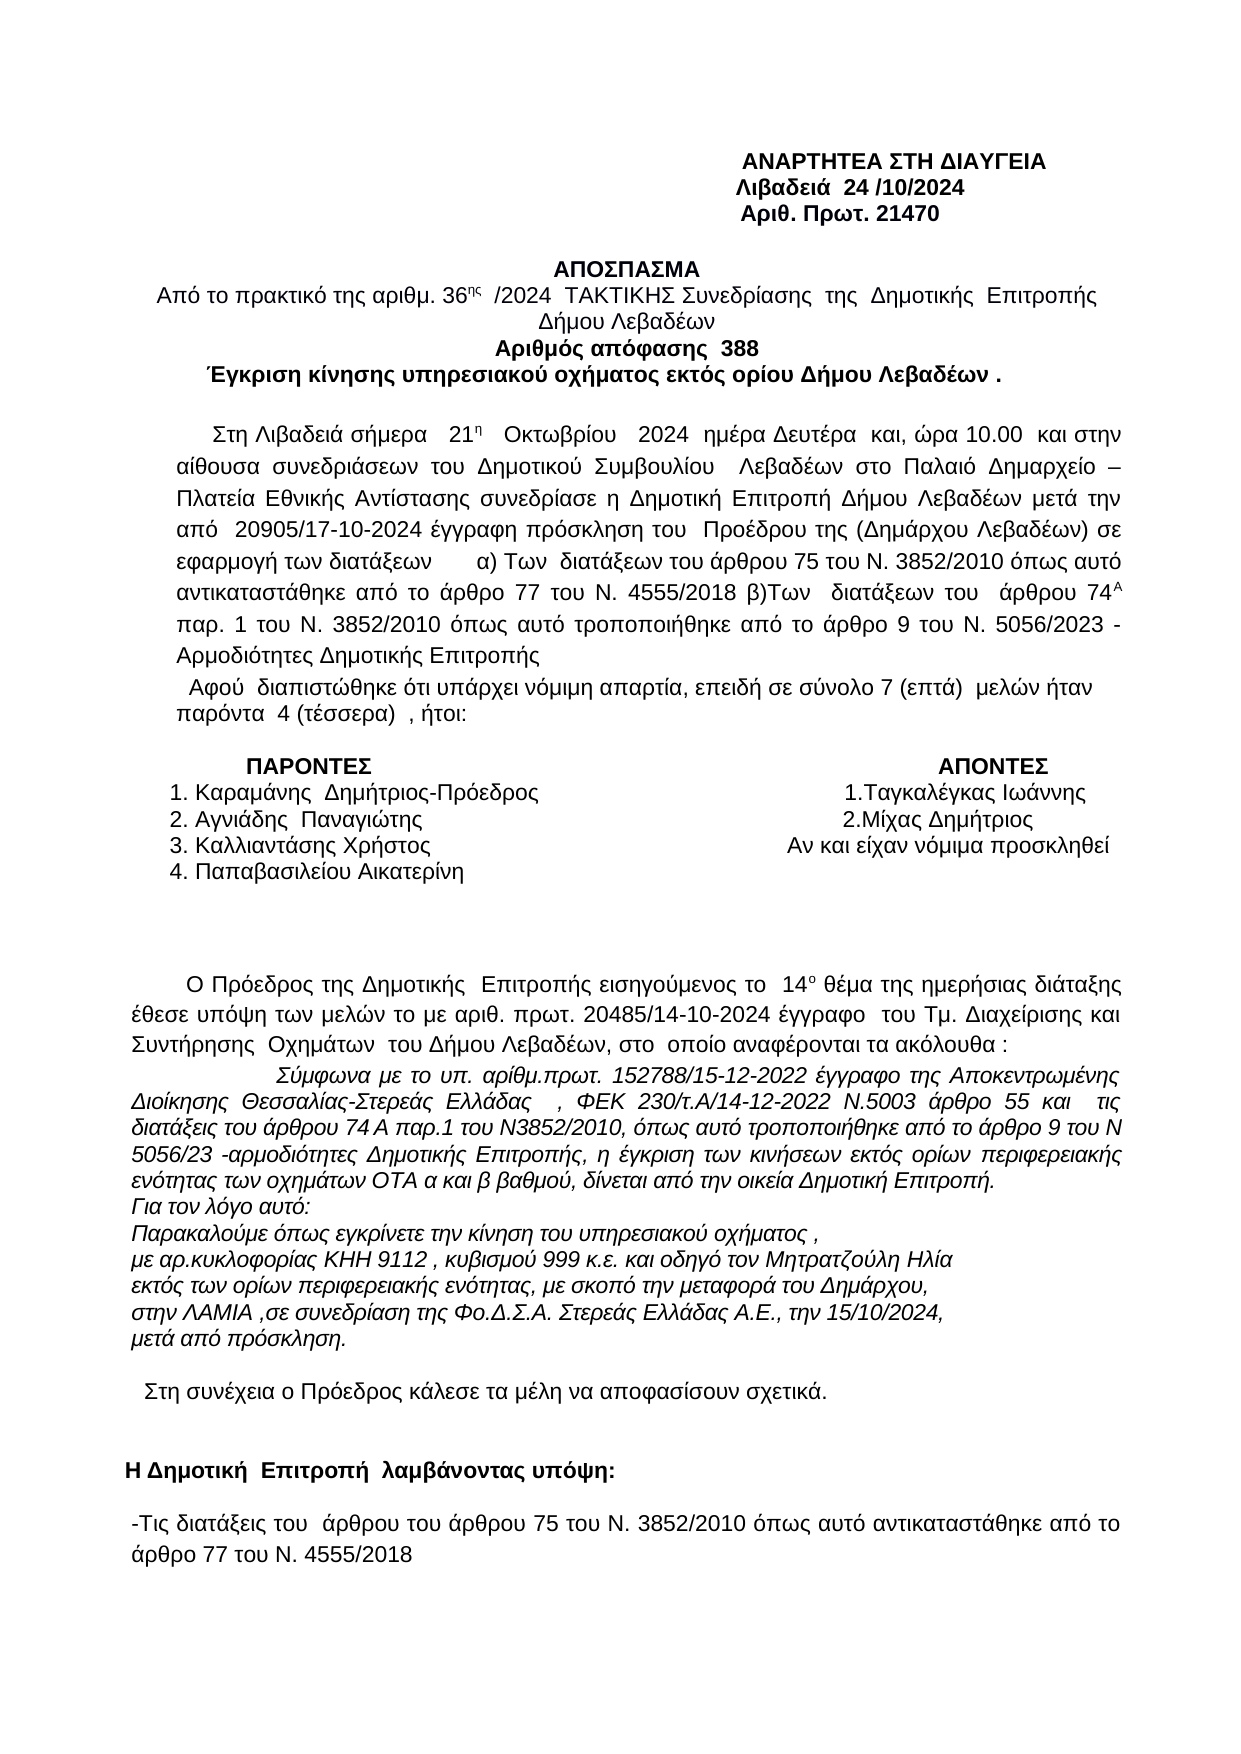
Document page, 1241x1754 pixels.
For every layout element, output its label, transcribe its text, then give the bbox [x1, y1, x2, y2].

text Αριθ. Πρωτ. 21470 [131, 200, 1122, 227]
text 3. Καλλιαντάσης Χρήστος Αν και είχαν νόμιμα προσκληθεί [131, 832, 1122, 858]
subtitle Από το πρακτικό της αριθμ. 36ης /2024 ΤΑΚΤΙΚΗΣ Συνεδρίασης της Δημοτικής Επιτροπής Δήμου Λεβαδέων [131, 282, 1122, 334]
text 1. Καραμάνης Δημήτριος-Πρόεδρος 1.Ταγκαλέγκας Ιωάννης [131, 779, 1122, 806]
text Η Δημοτική Επιτροπή λαμβάνοντας υπόψη: [86, 1457, 1122, 1483]
text μετά από πρόσκληση. [131, 1325, 1122, 1351]
text Παρακαλούμε όπως εγκρίνετε την κίνηση του υπηρεσιακού οχήματος , [131, 1220, 1122, 1246]
text στην ΛΑΜΙΑ ,σε συνεδρίαση της Φο.Δ.Σ.Α. Στερεάς Ελλάδας Α.Ε., την 15/10/2024, [131, 1299, 1122, 1325]
text Λιβαδειά 24 /10/2024 [131, 174, 1122, 200]
text εκτός των ορίων περιφερειακής ενότητας, με σκοπό την μεταφορά του Δημάρχου, [131, 1272, 1122, 1299]
text Στη συνέχεια ο Πρόεδρος κάλεσε τα μέλη να αποφασίσουν σχετικά. [131, 1378, 1122, 1404]
text ΑΠΟΣΠΑΣΜΑ [131, 256, 1122, 282]
list παρόντα 4 (τέσσερα) , ήτοι: [131, 700, 1122, 727]
text 4. Παπαβασιλείου Αικατερίνη [131, 858, 1122, 885]
text Ο Πρόεδρος της Δημοτικής Επιτροπής εισηγούμενος το 14ο θέμα της ημερήσιας διάταξης έθεσε υπόψη των μελών το με αριθ. πρωτ. 20485/14-10-2024 έγγραφο του Τμ. Διαχείρισης και Συντήρησης Οχημάτων του Δήμου Λεβαδέων, στο οποίο αναφέρονται τα ακόλουθα : [131, 971, 1122, 1058]
text με αρ.κυκλοφορίας ΚΗΗ 9112 , κυβισμού 999 κ.ε. και οδηγό τον Μητρατζούλη Ηλία [131, 1246, 1122, 1272]
text Για τον λόγο αυτό: [131, 1193, 1122, 1220]
text ΑΝΑΡΤΗΤΕΑ ΣΤΗ ΔΙΑΥΓΕΙΑ [131, 148, 1122, 174]
text Σύμφωνα με το υπ. αρίθμ.πρωτ. 152788/15-12-2022 έγγραφο της Αποκεντρωμένης Διοίκησης Θεσσαλίας-Στερεάς Ελλάδας , ΦΕΚ 230/τ.Α/14-12-2022 Ν.5003 άρθρο 55 και τις διατάξεις του άρθρου 74 Α παρ.1 του Ν3852/2010, όπως αυτό τροποποιήθηκε από το άρθρο 9 του Ν 5056/23 -αρμοδιότητες Δημοτικής Επιτροπής, η έγκριση των κινήσεων εκτός ορίων περιφερειακής ενότητας των οχημάτων ΟΤΑ α και β βαθμού, δίνεται από την οικεία Δημοτική Επιτροπή. [131, 1062, 1122, 1193]
text Στη Λιβαδειά σήμερα 21η Οκτωβρίου 2024 ημέρα Δευτέρα και, ώρα 10.00 και στην αίθουσα συνεδριάσεων του Δημοτικού Συμβουλίου Λεβαδέων στο Παλαιό Δημαρχείο – Πλατεία Εθνικής Αντίστασης συνεδρίασε η Δημοτική Επιτροπή Δήμου Λεβαδέων μετά την από 20905/17-10-2024 έγγραφη πρόσκληση του Προέδρου της (Δημάρχου Λεβαδέων) σε εφαρμογή των διατάξεων α) Των διατάξεων του άρθρου 75 του Ν. 3852/2010 όπως αυτό αντικαταστάθηκε από το άρθρο 77 του Ν. 4555/2018 β)Των διατάξεων του άρθρου 74Α παρ. 1 του Ν. 3852/2010 όπως αυτό τροποποιήθηκε από το άρθρο 9 του Ν. 5056/2023 - Αρμοδιότητες Δημοτικής Επιτροπής [176, 421, 1122, 669]
text -Τις διατάξεις του άρθρου του άρθρου 75 του Ν. 3852/2010 όπως αυτό αντικαταστάθηκε από το άρθρο 77 του Ν. 4555/2018 [131, 1509, 1122, 1567]
text ΠΑΡΟΝΤΕΣ ΑΠΟΝΤΕΣ [131, 753, 1122, 779]
text 2. Αγνιάδης Παναγιώτης 2.Μίχας Δημήτριος [131, 806, 1122, 832]
text Αριθμός απόφασης 388 [131, 334, 1122, 361]
list Έγκριση κίνησης υπηρεσιακού οχήματος εκτός ορίου Δήμου Λεβαδέων . [206, 361, 1122, 387]
list Αφού διαπιστώθηκε ότι υπάρχει νόμιμη απαρτία, επειδή σε σύνολο 7 (επτά) μελών ήταν [131, 674, 1122, 700]
